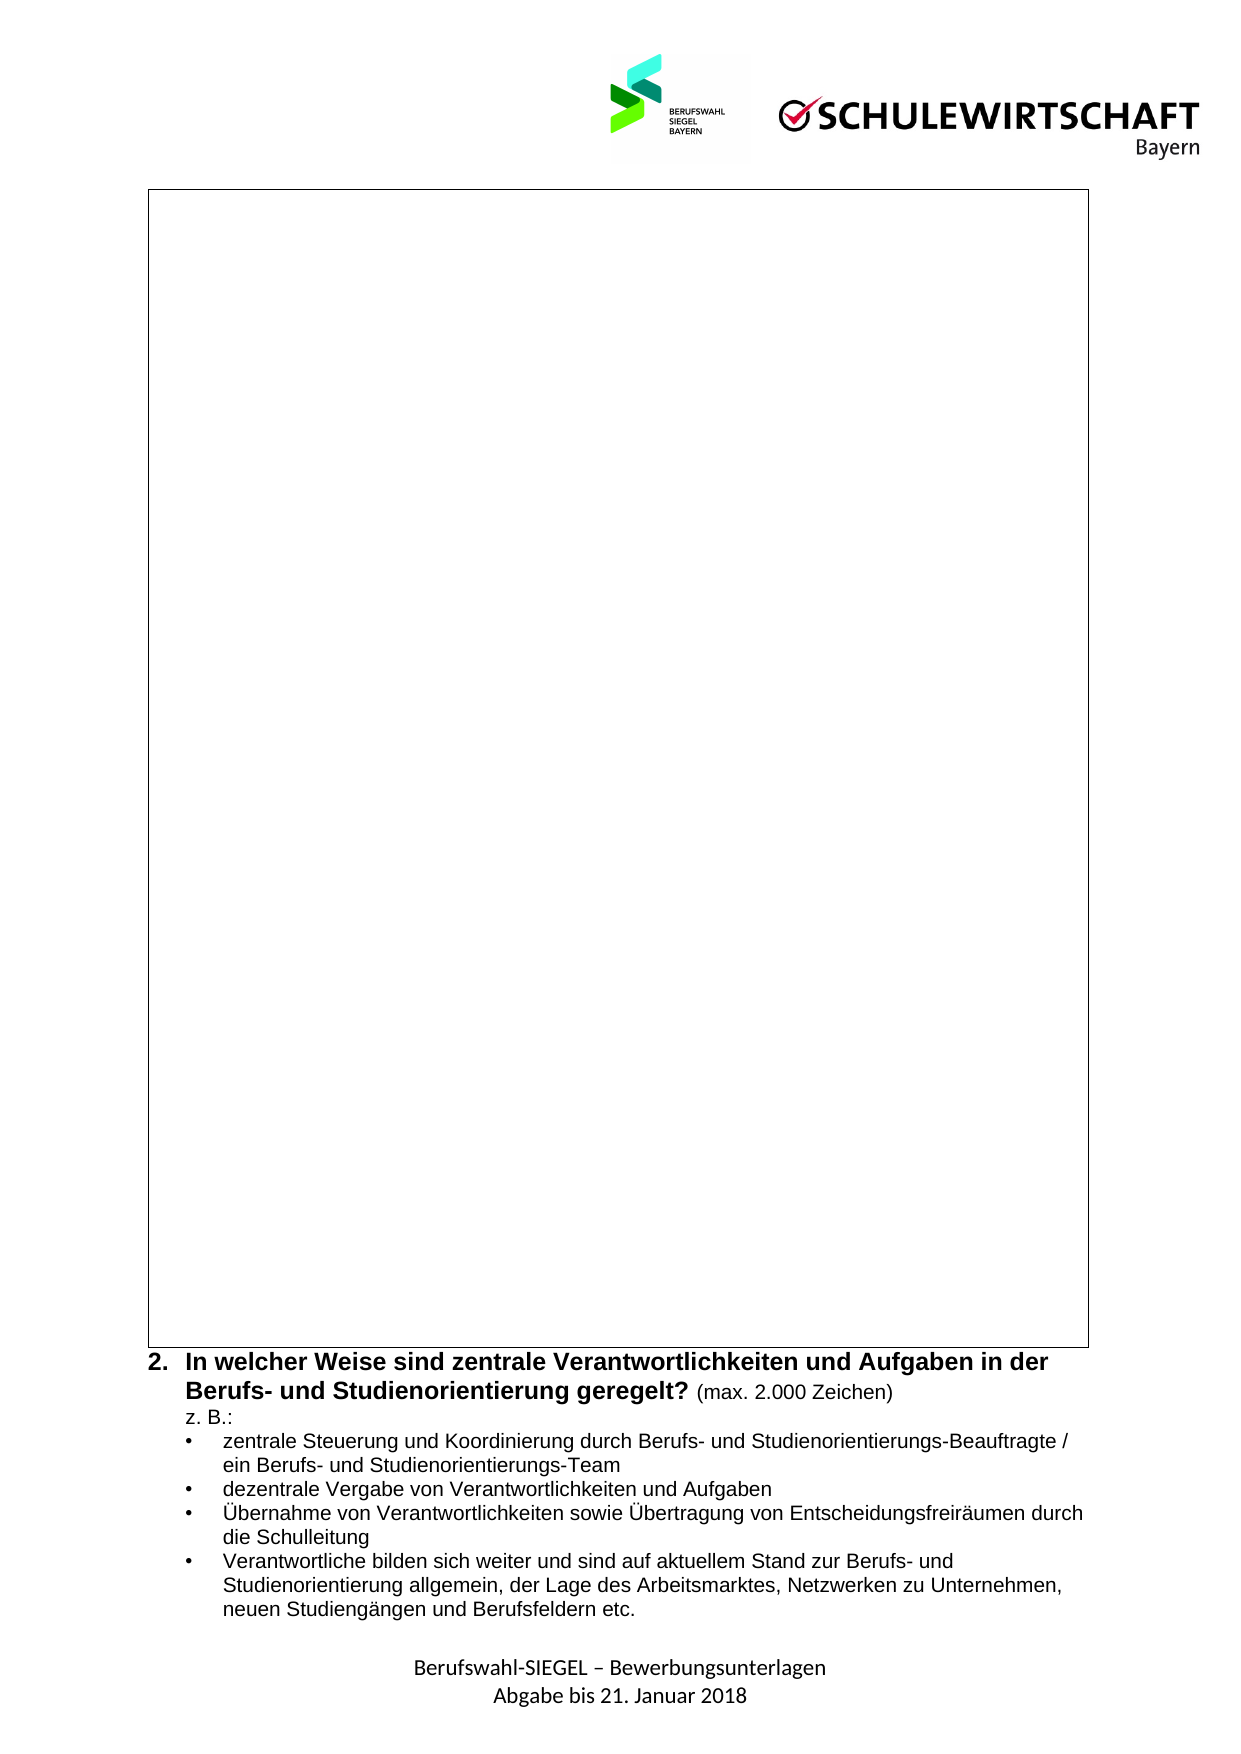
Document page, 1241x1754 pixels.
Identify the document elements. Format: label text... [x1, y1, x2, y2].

picture [767, 87, 1211, 165]
picture [610, 54, 752, 164]
list zentrale Steuerung und Koordinierung durch Berufs- und Studienorientierungs-Beauftragte / ein Berufs- und Studienorientierungs-Team [185, 1428, 1093, 1477]
list In welcher Weise sind zentrale Verantwortlichkeiten und Aufgaben in der Berufs- und Studienorientierung geregelt? (max. 2.000 Zeichen) [148, 1347, 1093, 1404]
list dezentrale Vergabe von Verantwortlichkeiten und Aufgaben [185, 1477, 1093, 1501]
list Verantwortliche bilden sich weiter und sind auf aktuellem Stand zur Berufs- und Studienorientierung allgemein, der Lage des Arbeitsmarktes, Netzwerken zu Unternehmen, neuen Studiengängen und Berufsfeldern etc. [185, 1549, 1093, 1621]
list z. B.: [185, 1404, 1093, 1428]
list Übernahme von Verantwortlichkeiten sowie Übertragung von Entscheidungsfreiräumen durch die Schulleitung [185, 1501, 1093, 1549]
